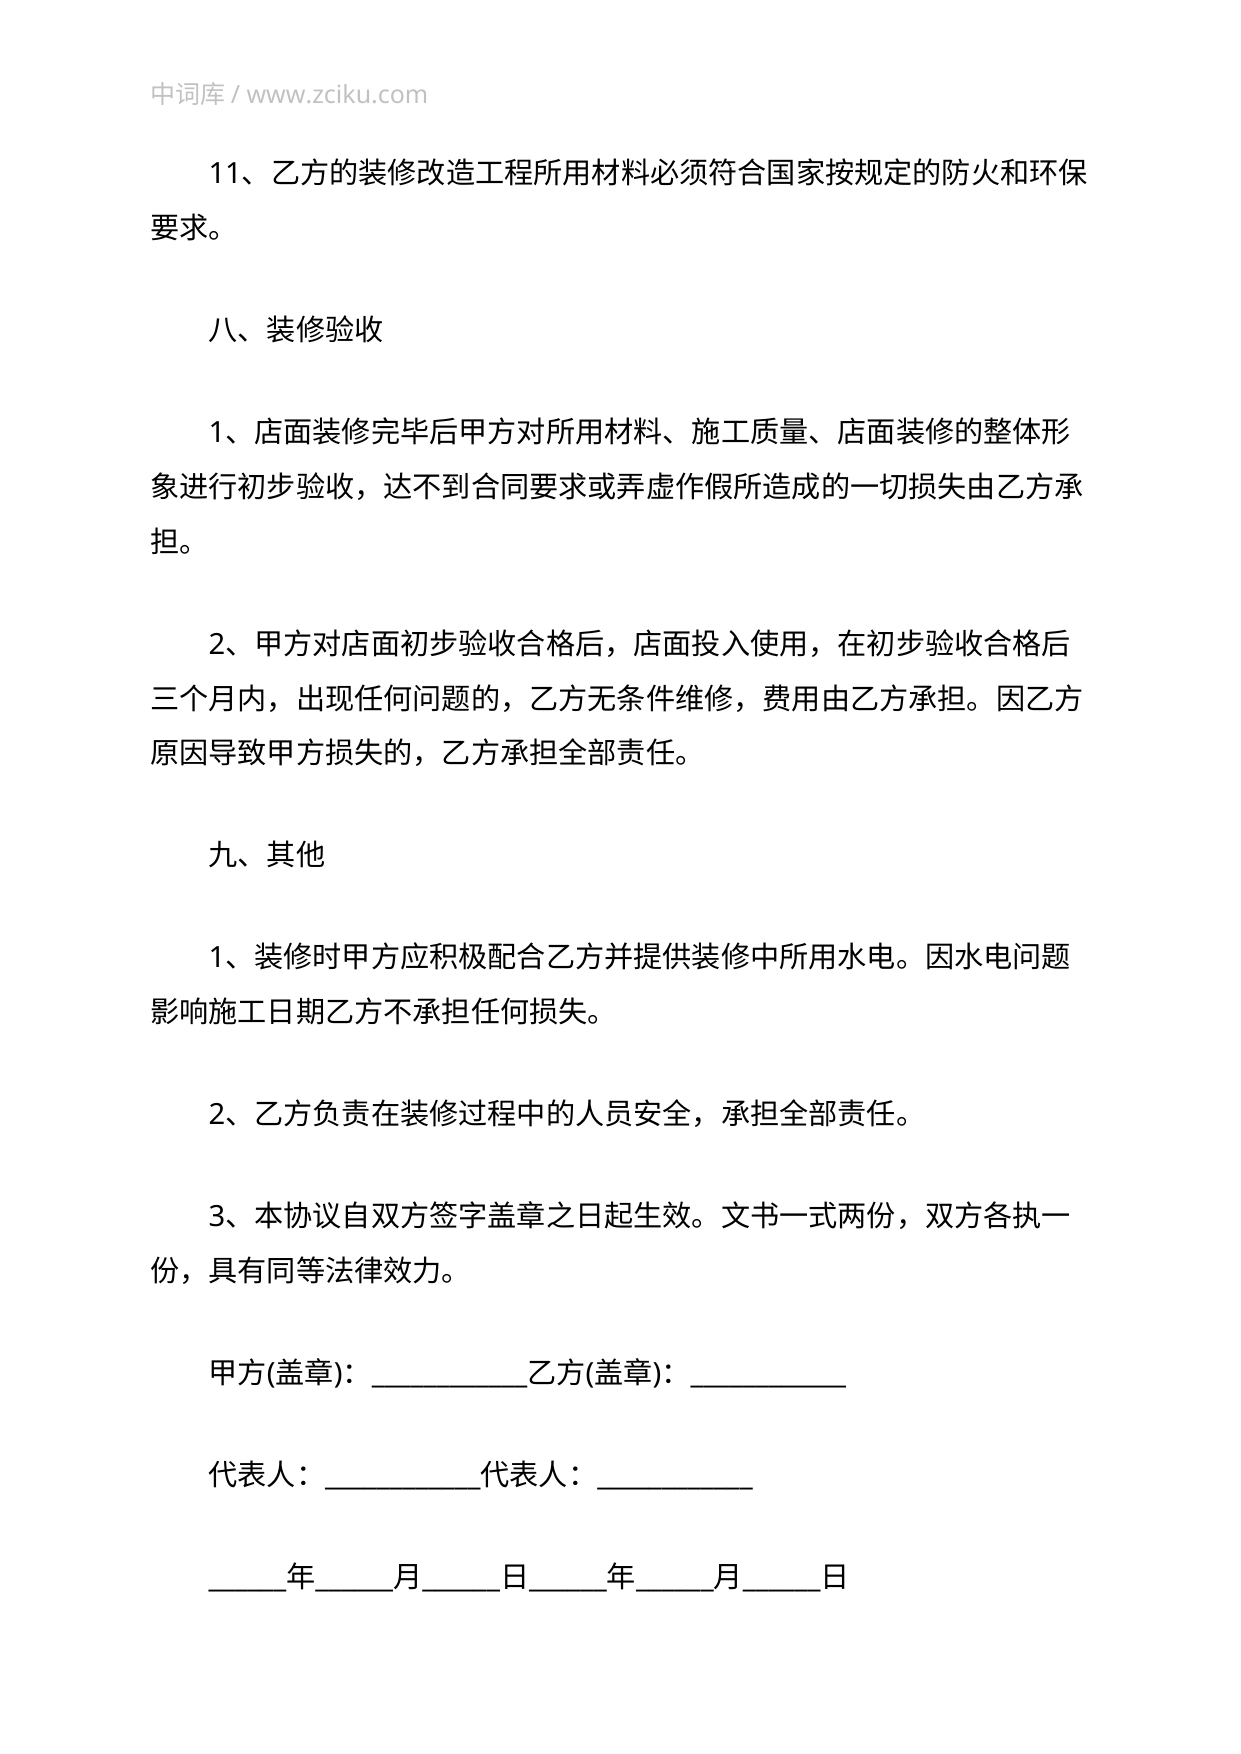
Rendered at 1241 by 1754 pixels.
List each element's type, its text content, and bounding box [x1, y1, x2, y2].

text 1、装修时甲方应积极配合乙方并提供装修中所用水电。因水电问题影响施工日期乙方不承担任何损失。 [150, 934, 1090, 1031]
text 甲方(盖章)：____________乙方(盖章)：____________ [150, 1349, 1090, 1392]
text 九、其他 [150, 832, 1090, 874]
text 2、甲方对店面初步验收合格后，店面投入使用，在初步验收合格后三个月内，出现任何问题的，乙方无条件维修，费用由乙方承担。因乙方原因导致甲方损失的，乙方承担全部责任。 [150, 620, 1090, 772]
text 2、乙方负责在装修过程中的人员安全，承担全部责任。 [150, 1090, 1090, 1133]
text 八、装修验收 [150, 307, 1090, 349]
text 1、店面装修完毕后甲方对所用材料、施工质量、店面装修的整体形象进行初步验收，达不到合同要求或弄虚作假所造成的一切损失由乙方承担。 [150, 408, 1090, 561]
text 代表人：____________代表人：____________ [150, 1451, 1090, 1493]
text 11、乙方的装修改造工程所用材料必须符合国家按规定的防火和环保要求。 [150, 150, 1090, 247]
text ______年______月______日______年______月______日 [150, 1553, 1090, 1596]
text 3、本协议自双方签字盖章之日起生效。文书一式两份，双方各执一份，具有同等法律效力。 [150, 1192, 1090, 1290]
